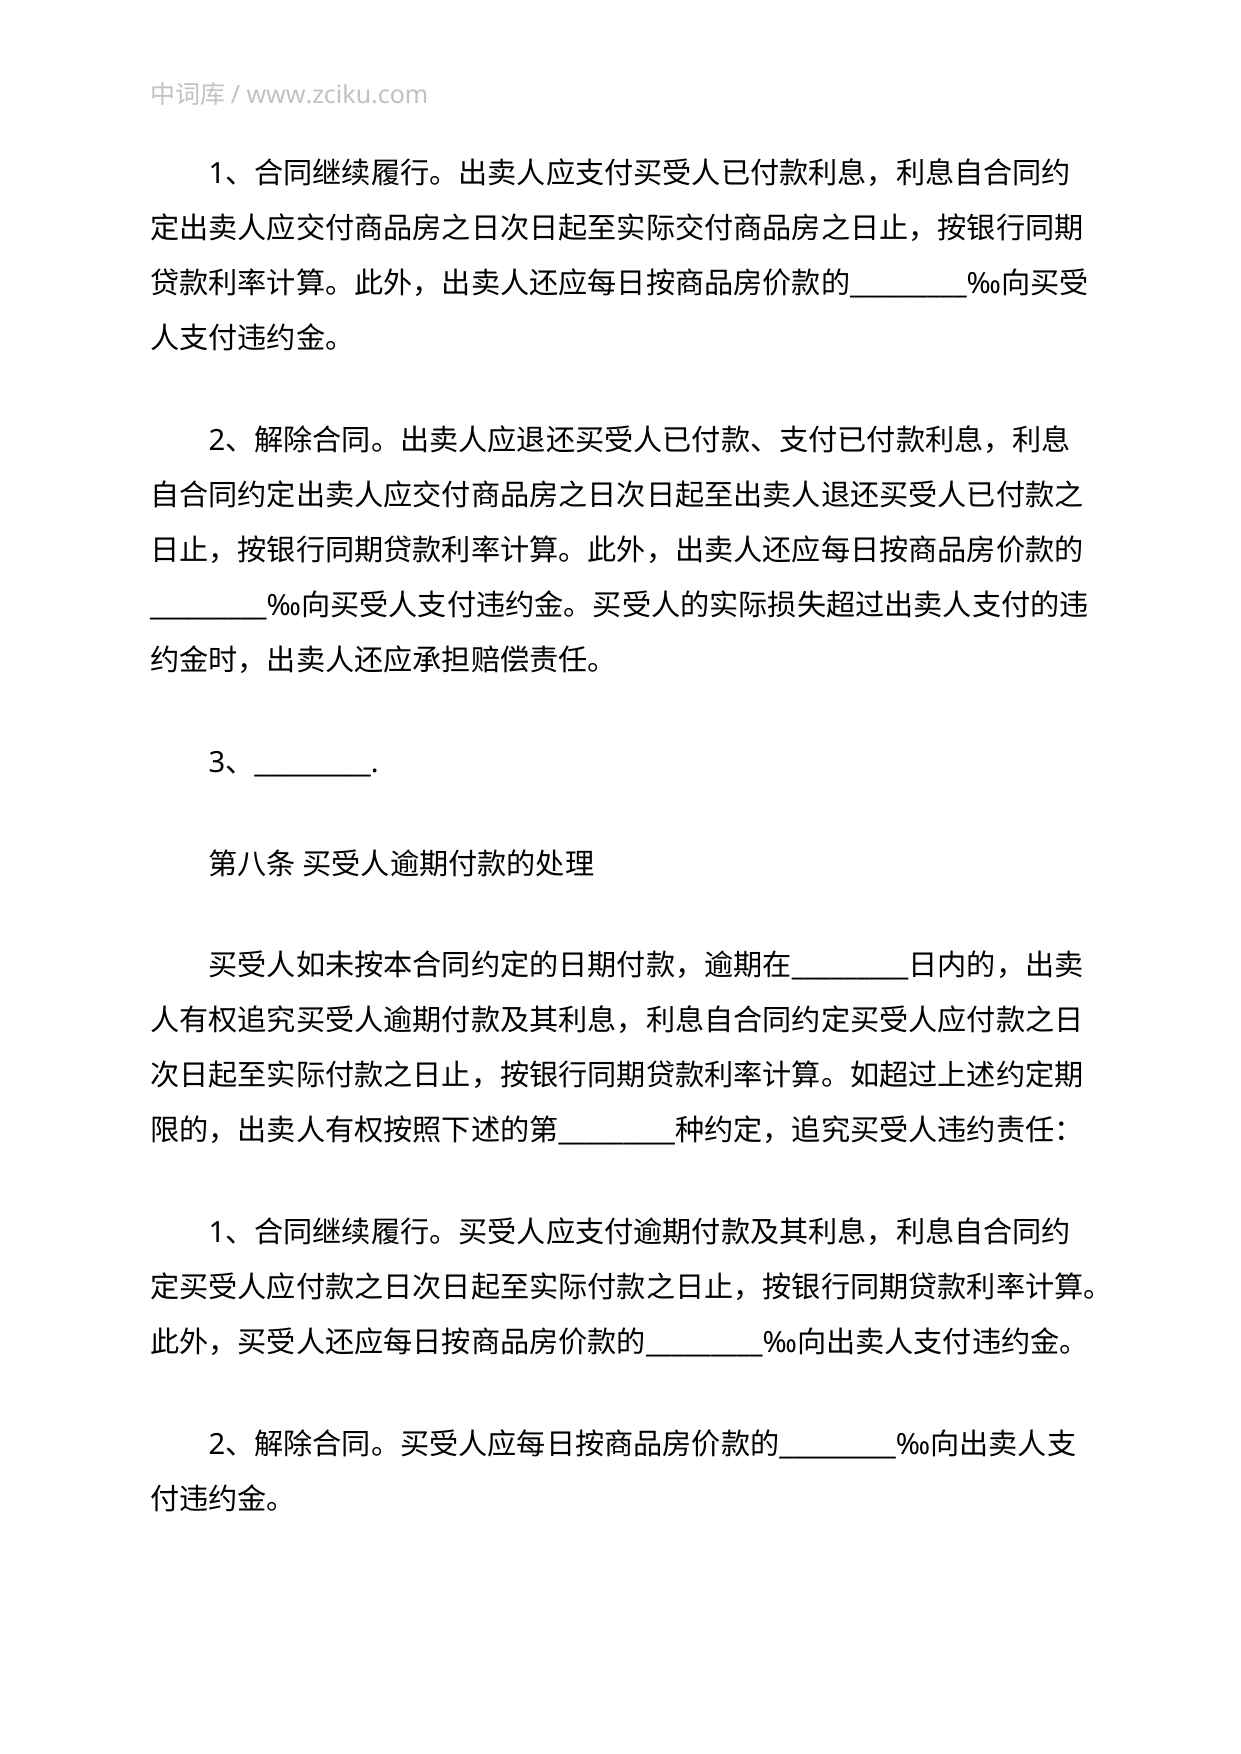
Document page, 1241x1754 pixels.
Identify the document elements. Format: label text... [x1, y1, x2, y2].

text 第八条 买受人逾期付款的处理 [150, 840, 1090, 882]
text 1、合同继续履行。出卖人应支付买受人已付款利息，利息自合同约定出卖人应交付商品房之日次日起至实际交付商品房之日止，按银行同期贷款利率计算。此外，出卖人还应每日按商品房价款的_________‰向买受人支付违约金。 [150, 150, 1090, 357]
text 买受人如未按本合同约定的日期付款，逾期在_________日内的，出卖人有权追究买受人逾期付款及其利息，利息自合同约定买受人应付款之日次日起至实际付款之日止，按银行同期贷款利率计算。如超过上述约定期限的，出卖人有权按照下述的第_________种约定，追究买受人违约责任： [150, 942, 1090, 1149]
text 3、_________. [150, 738, 1090, 781]
text 1、合同继续履行。买受人应支付逾期付款及其利息，利息自合同约定买受人应付款之日次日起至实际付款之日止，按银行同期贷款利率计算。此外，买受人还应每日按商品房价款的_________‰向出卖人支付违约金。 [150, 1209, 1090, 1361]
text 2、解除合同。买受人应每日按商品房价款的_________‰向出卖人支付违约金。 [150, 1421, 1090, 1518]
text 2、解除合同。出卖人应退还买受人已付款、支付已付款利息，利息自合同约定出卖人应交付商品房之日次日起至出卖人退还买受人已付款之日止，按银行同期贷款利率计算。此外，出卖人还应每日按商品房价款的_________‰向买受人支付违约金。买受人的实际损失超过出卖人支付的违约金时，出卖人还应承担赔偿责任。 [150, 417, 1090, 679]
